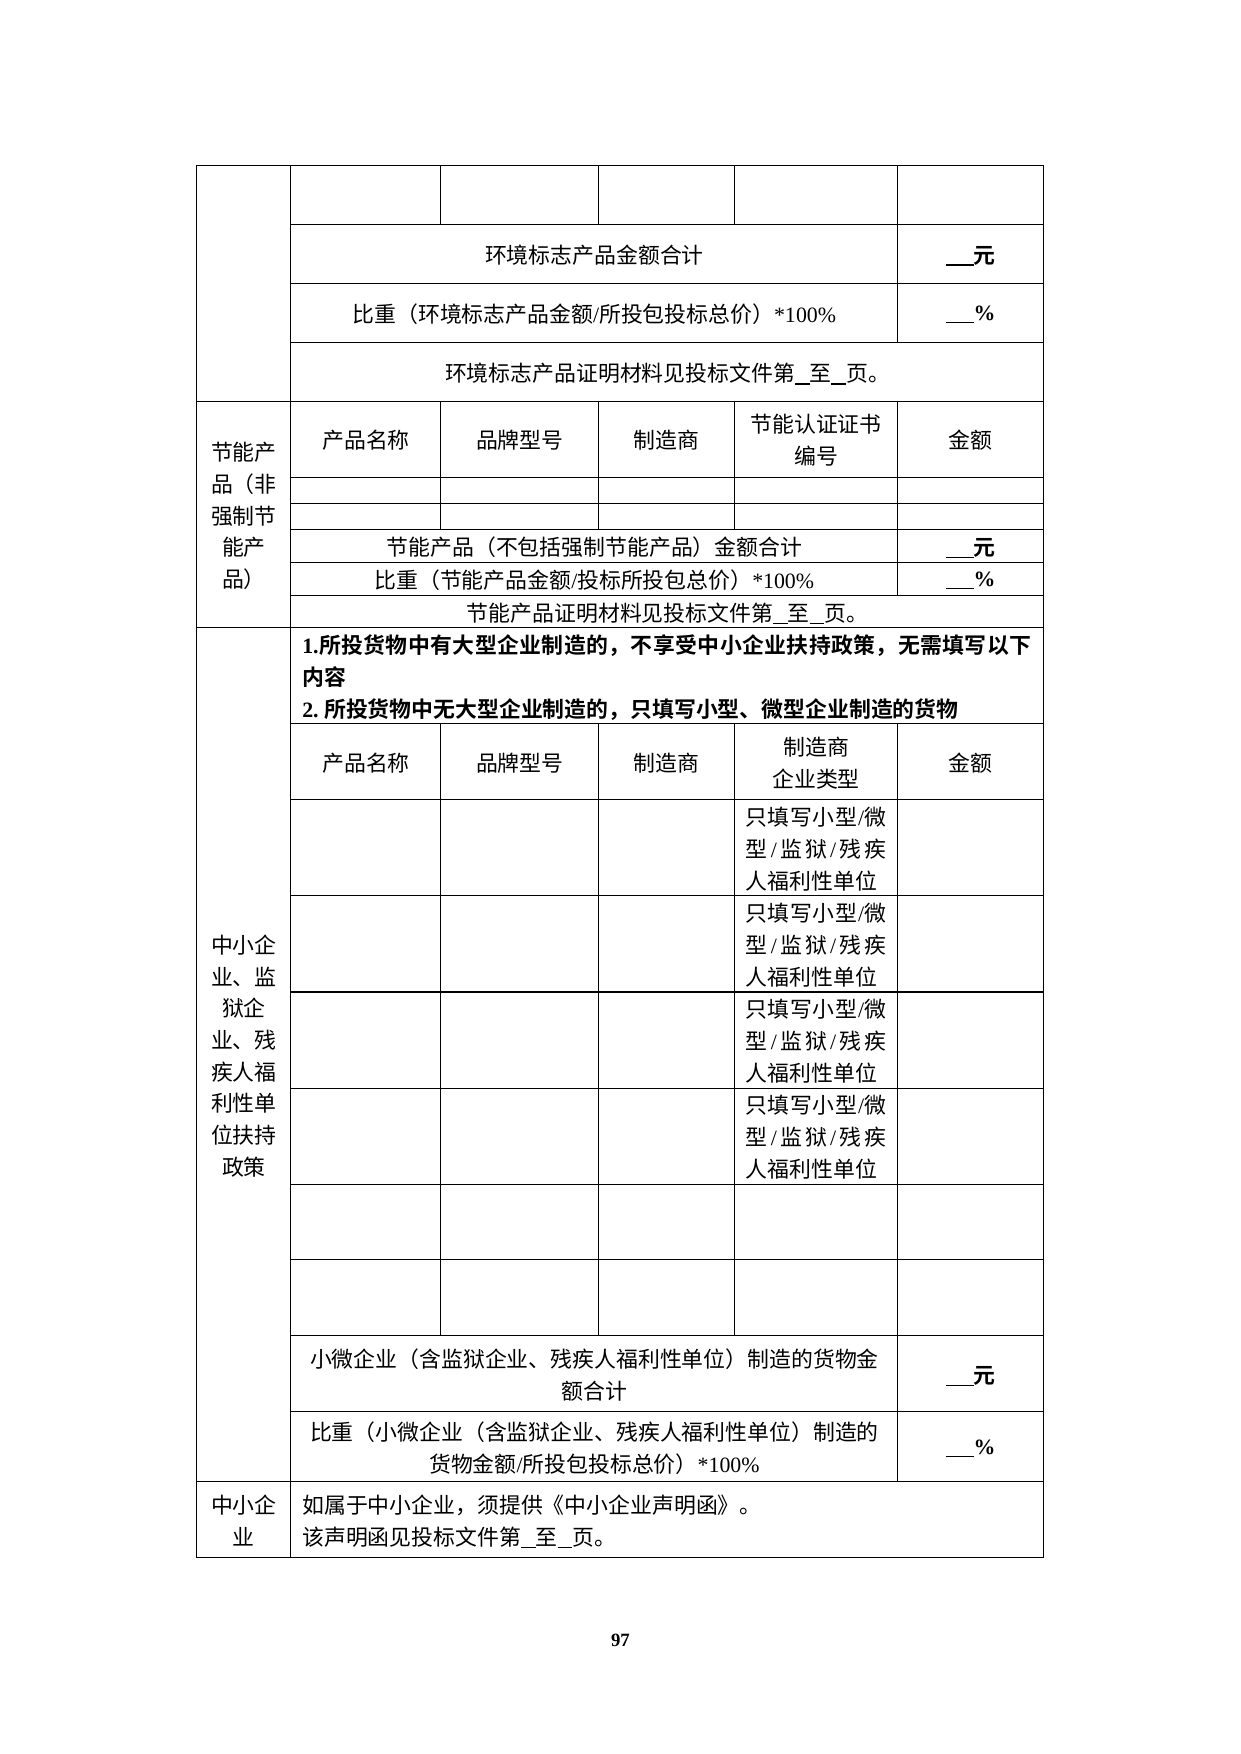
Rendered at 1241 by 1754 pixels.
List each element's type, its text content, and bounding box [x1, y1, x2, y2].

table_cell [898, 1185, 1043, 1259]
table_cell 品牌型号 [441, 724, 598, 799]
table_cell [898, 166, 1043, 223]
table_cell [898, 800, 1043, 895]
table_cell % [898, 284, 1043, 342]
table_cell 只填写小型/微型/监狱/残疾人福利性单位 [735, 1089, 897, 1183]
table_cell [735, 504, 897, 529]
table_cell [599, 166, 734, 223]
table_cell [898, 1089, 1043, 1183]
table_cell % [898, 563, 1043, 594]
table_cell [735, 478, 897, 503]
table_cell [599, 1260, 734, 1335]
table_cell [441, 1260, 598, 1335]
table_cell [441, 896, 598, 991]
table_cell 比重（环境标志产品金额/所投包投标总价）*100% [291, 284, 897, 342]
table_cell 节能产品（不包括强制节能产品）金额合计 [291, 530, 897, 562]
table_cell 金额 [898, 402, 1043, 477]
table_cell [898, 1260, 1043, 1335]
table_cell [291, 478, 440, 503]
table_cell 中小企业、监狱企业、残疾人福利性单位扶持政策 [197, 628, 290, 1481]
table_cell 中小企业 [197, 1482, 290, 1557]
table_cell 金额 [898, 724, 1043, 799]
table_cell [441, 166, 598, 223]
table_cell 元 [898, 530, 1043, 562]
table_cell [735, 1260, 897, 1335]
table_cell 制造商 [599, 402, 734, 477]
table_cell 只填写小型/微型/监狱/残疾人福利性单位 [735, 800, 897, 895]
table_cell 制造商 [599, 724, 734, 799]
table_cell [441, 1089, 598, 1183]
table_cell 小微企业（含监狱企业、残疾人福利性单位）制造的货物金额合计 [291, 1336, 897, 1411]
table_cell 节能认证证书编号 [735, 402, 897, 477]
table_cell [599, 896, 734, 991]
table_cell [291, 504, 440, 529]
table_cell [898, 993, 1043, 1087]
table_cell [441, 800, 598, 895]
table_cell [291, 1185, 440, 1259]
table_cell 1.所投货物中有大型企业制造的，不享受中小企业扶持政策，无需填写以下内容 2. 所投货物中无大型企业制造的，只填写小型、微型企业制造的货物 [291, 628, 1043, 723]
table_cell [291, 800, 440, 895]
table_cell [441, 993, 598, 1087]
table_cell [599, 504, 734, 529]
table_cell [291, 993, 440, 1087]
table_cell [599, 800, 734, 895]
table_cell 环境标志产品证明材料见投标文件第 至 页。 [291, 343, 1043, 401]
table_cell 制造商 企业类型 [735, 724, 897, 799]
table_cell [599, 1089, 734, 1183]
table_cell [441, 504, 598, 529]
table_cell [599, 1185, 734, 1259]
table_cell 元 [898, 225, 1043, 283]
table_cell 只填写小型/微型/监狱/残疾人福利性单位 [735, 896, 897, 991]
table_cell 环境标志产品金额合计 [291, 225, 897, 283]
table_cell 节能产品（非强制节能产品） [197, 402, 290, 627]
table_cell 只填写小型/微型/监狱/残疾人福利性单位 [735, 993, 897, 1087]
table_cell [898, 896, 1043, 991]
table_cell [898, 504, 1043, 529]
table_cell [291, 896, 440, 991]
table_cell [291, 166, 440, 223]
table_cell [898, 478, 1043, 503]
table_cell 如属于中小企业，须提供《中小企业声明函》。 该声明函见投标文件第 至 页。 [291, 1482, 1043, 1557]
table_cell [599, 478, 734, 503]
table_cell 品牌型号 [441, 402, 598, 477]
table_cell 元 [898, 1336, 1043, 1411]
table_cell 产品名称 [291, 402, 440, 477]
table_cell [735, 166, 897, 223]
table_cell [441, 478, 598, 503]
table_cell 节能产品证明材料见投标文件第 至 页。 [291, 596, 1043, 627]
table_cell [291, 1089, 440, 1183]
table_cell 比重（节能产品金额/投标所投包总价）*100% [291, 563, 897, 594]
table_cell % [898, 1412, 1043, 1481]
table_cell 比重（小微企业（含监狱企业、残疾人福利性单位）制造的货物金额/所投包投标总价）*100% [291, 1412, 897, 1481]
table_cell 产品名称 [291, 724, 440, 799]
table_cell [291, 1260, 440, 1335]
table_cell [735, 1185, 897, 1259]
table_cell [599, 993, 734, 1087]
table_cell [441, 1185, 598, 1259]
